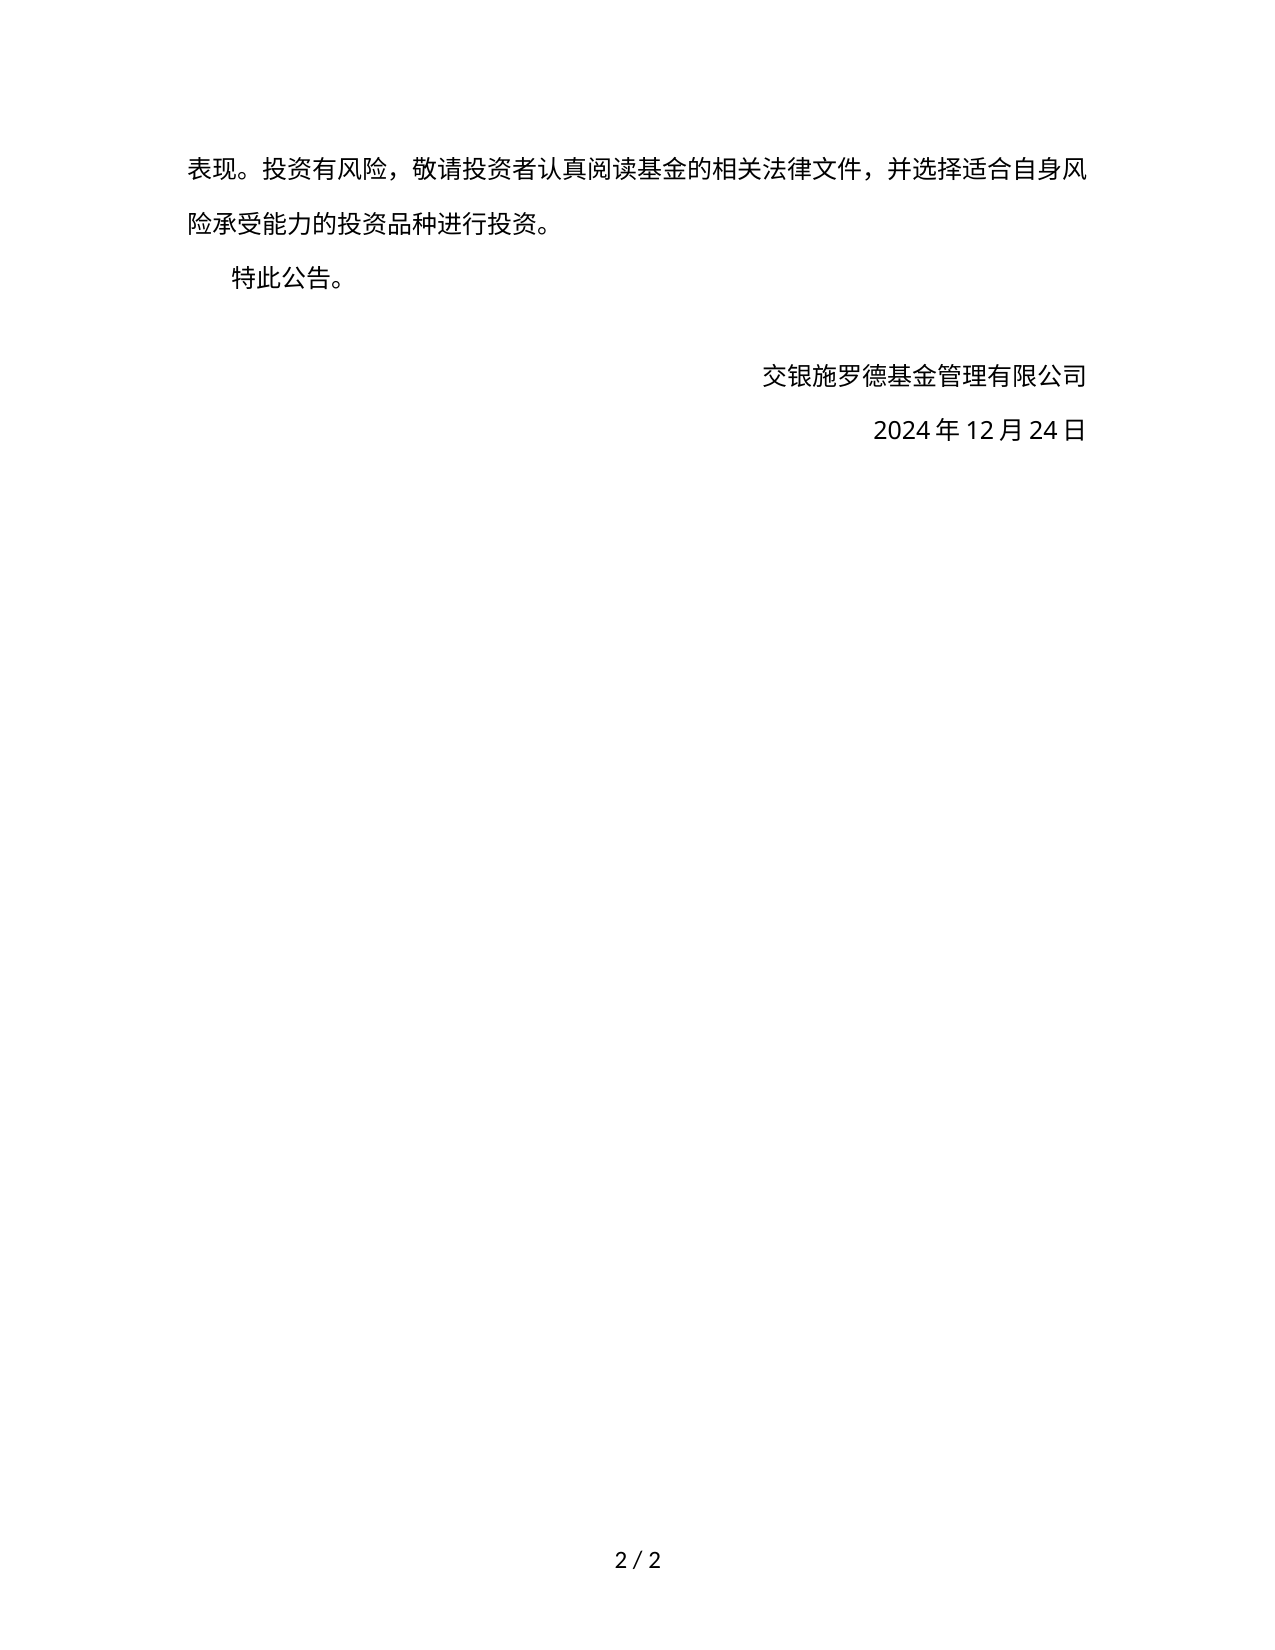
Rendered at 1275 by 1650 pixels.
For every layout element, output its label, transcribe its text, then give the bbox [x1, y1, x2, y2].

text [187, 150, 1087, 241]
text 特此公告。 [187, 259, 1087, 295]
text 交银施罗德基金管理有限公司 [187, 356, 1087, 392]
text 2024年12月24日 [187, 411, 1087, 447]
